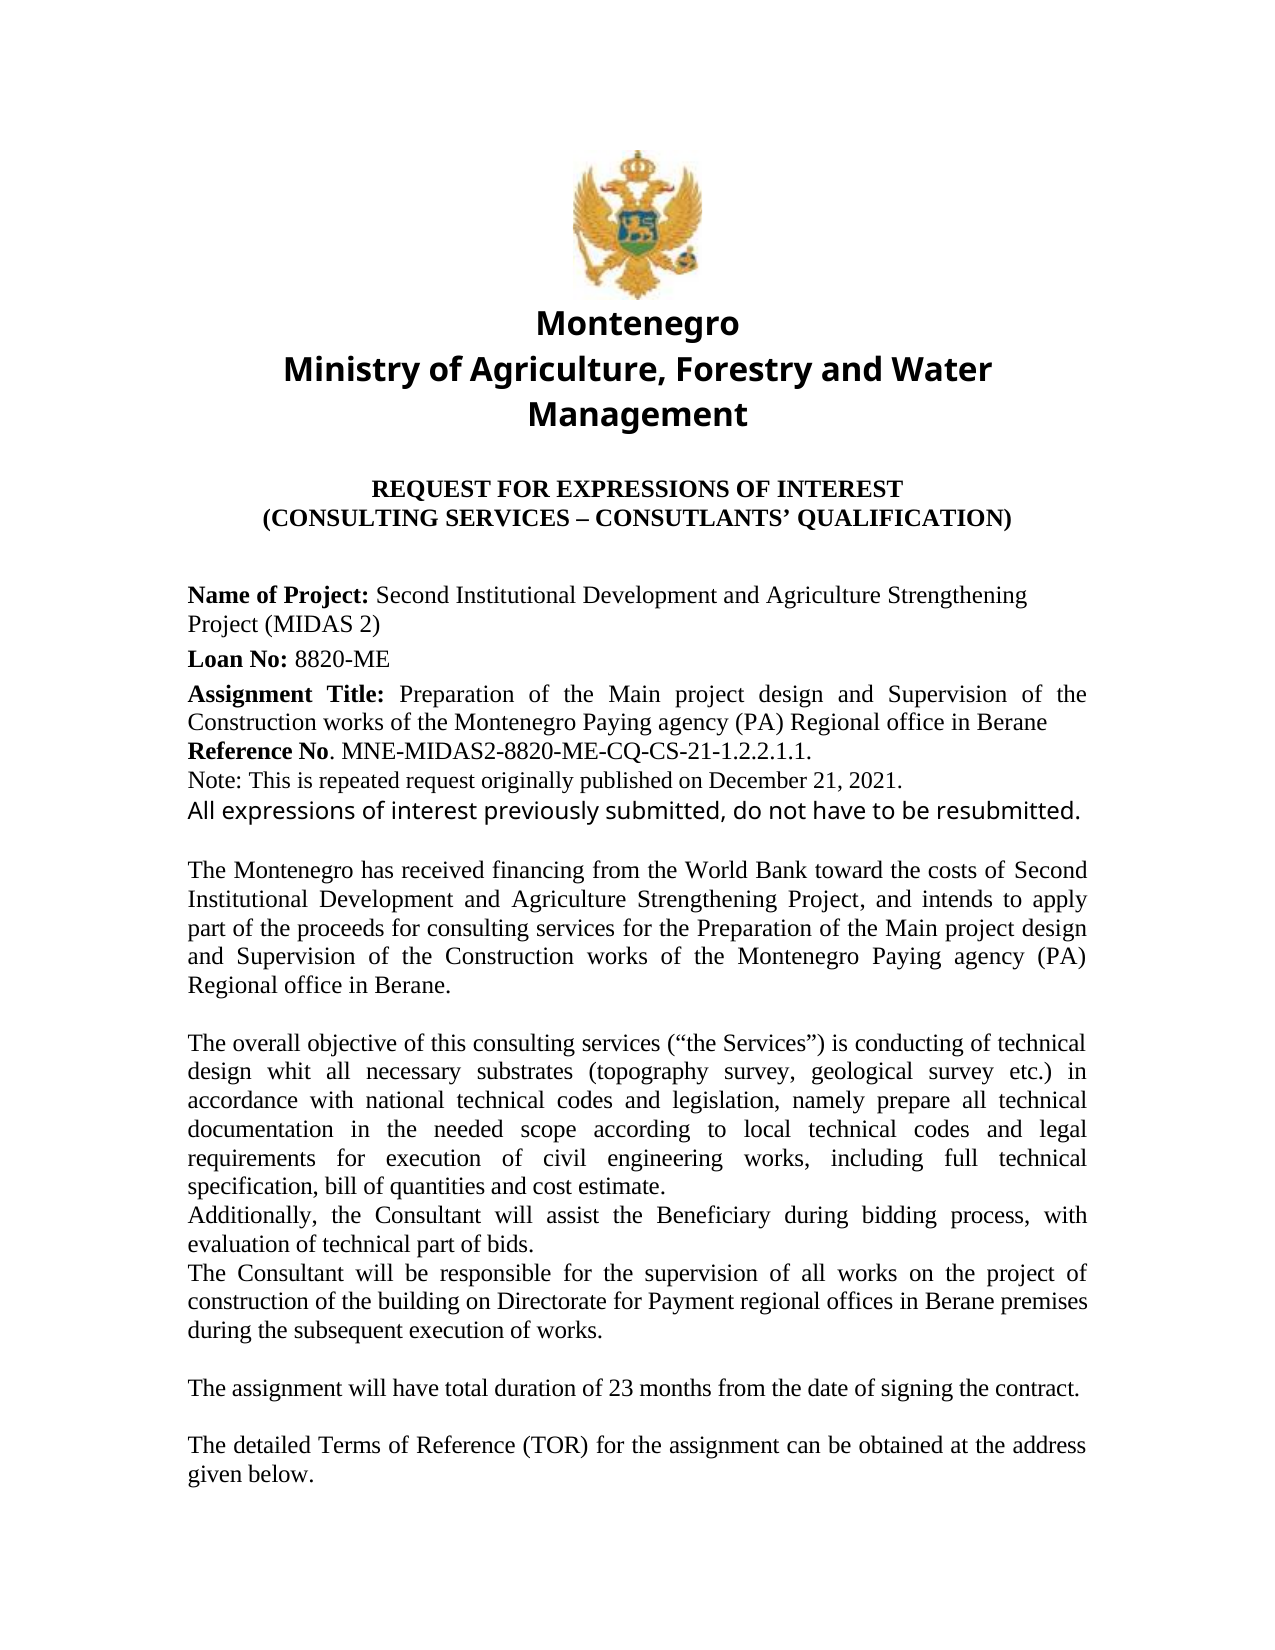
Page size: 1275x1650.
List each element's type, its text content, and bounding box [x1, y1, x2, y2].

text Additionally, the Consultant will assist the Beneficiary during bidding process, with evaluation of technical part of bids. [187, 1200, 1087, 1258]
text Note: This is repeated request originally published on December 21, 2021. [187, 765, 1087, 794]
text Ministry of Agriculture, Forestry and Water Management [187, 345, 1087, 436]
text Montenegro [187, 300, 1087, 345]
text The Consultant will be responsible for the supervision of all works on the project of construction of the building on Directorate for Payment regional offices in Berane premises during the subsequent execution of works. [187, 1258, 1087, 1344]
text Loan No: 8820-ME [187, 644, 1087, 672]
subtitle (CONSULTING SERVICES – CONSUTLANTS’ QUALIFICATION) [187, 503, 1087, 532]
text Reference No. MNE-MIDAS2-8820-ME-CQ-CS-21-1.2.2.1.1. [187, 736, 1087, 765]
text The detailed Terms of Reference (TOR) for the assignment can be obtained at the address given below. [187, 1430, 1087, 1488]
text The overall objective of this consulting services (“the Services”) is conducting of technical design whit all necessary substrates (topography survey, geological survey etc.) in accordance with national technical codes and legislation, namely prepare all technical documentation in the needed scope according to local technical codes and legal requirements for execution of civil engineering works, including full technical specification, bill of quantities and cost estimate. [187, 1028, 1087, 1200]
text Name of Project: Second Institutional Development and Agriculture Strengthening Project (MIDAS 2) [187, 580, 1087, 637]
subtitle REQUEST FOR EXPRESSIONS OF INTEREST [187, 474, 1087, 503]
text The assignment will have total duration of 23 months from the date of signing the contract. [187, 1373, 1087, 1401]
text All expressions of interest previously submitted, do not have to be resubmitted. [187, 794, 1087, 826]
picture [572, 150, 703, 300]
text The Montenegro has received financing from the World Bank toward the costs of Second Institutional Development and Agriculture Strengthening Project, and intends to apply part of the proceeds for consulting services for the Preparation of the Main project design and Supervision of the Construction works of the Montenegro Paying agency (PA) Regional office in Berane. [187, 855, 1087, 999]
text Assignment Title: Preparation of the Main project design and Supervision of the Construction works of the Montenegro Paying agency (PA) Regional office in Berane [187, 679, 1087, 736]
